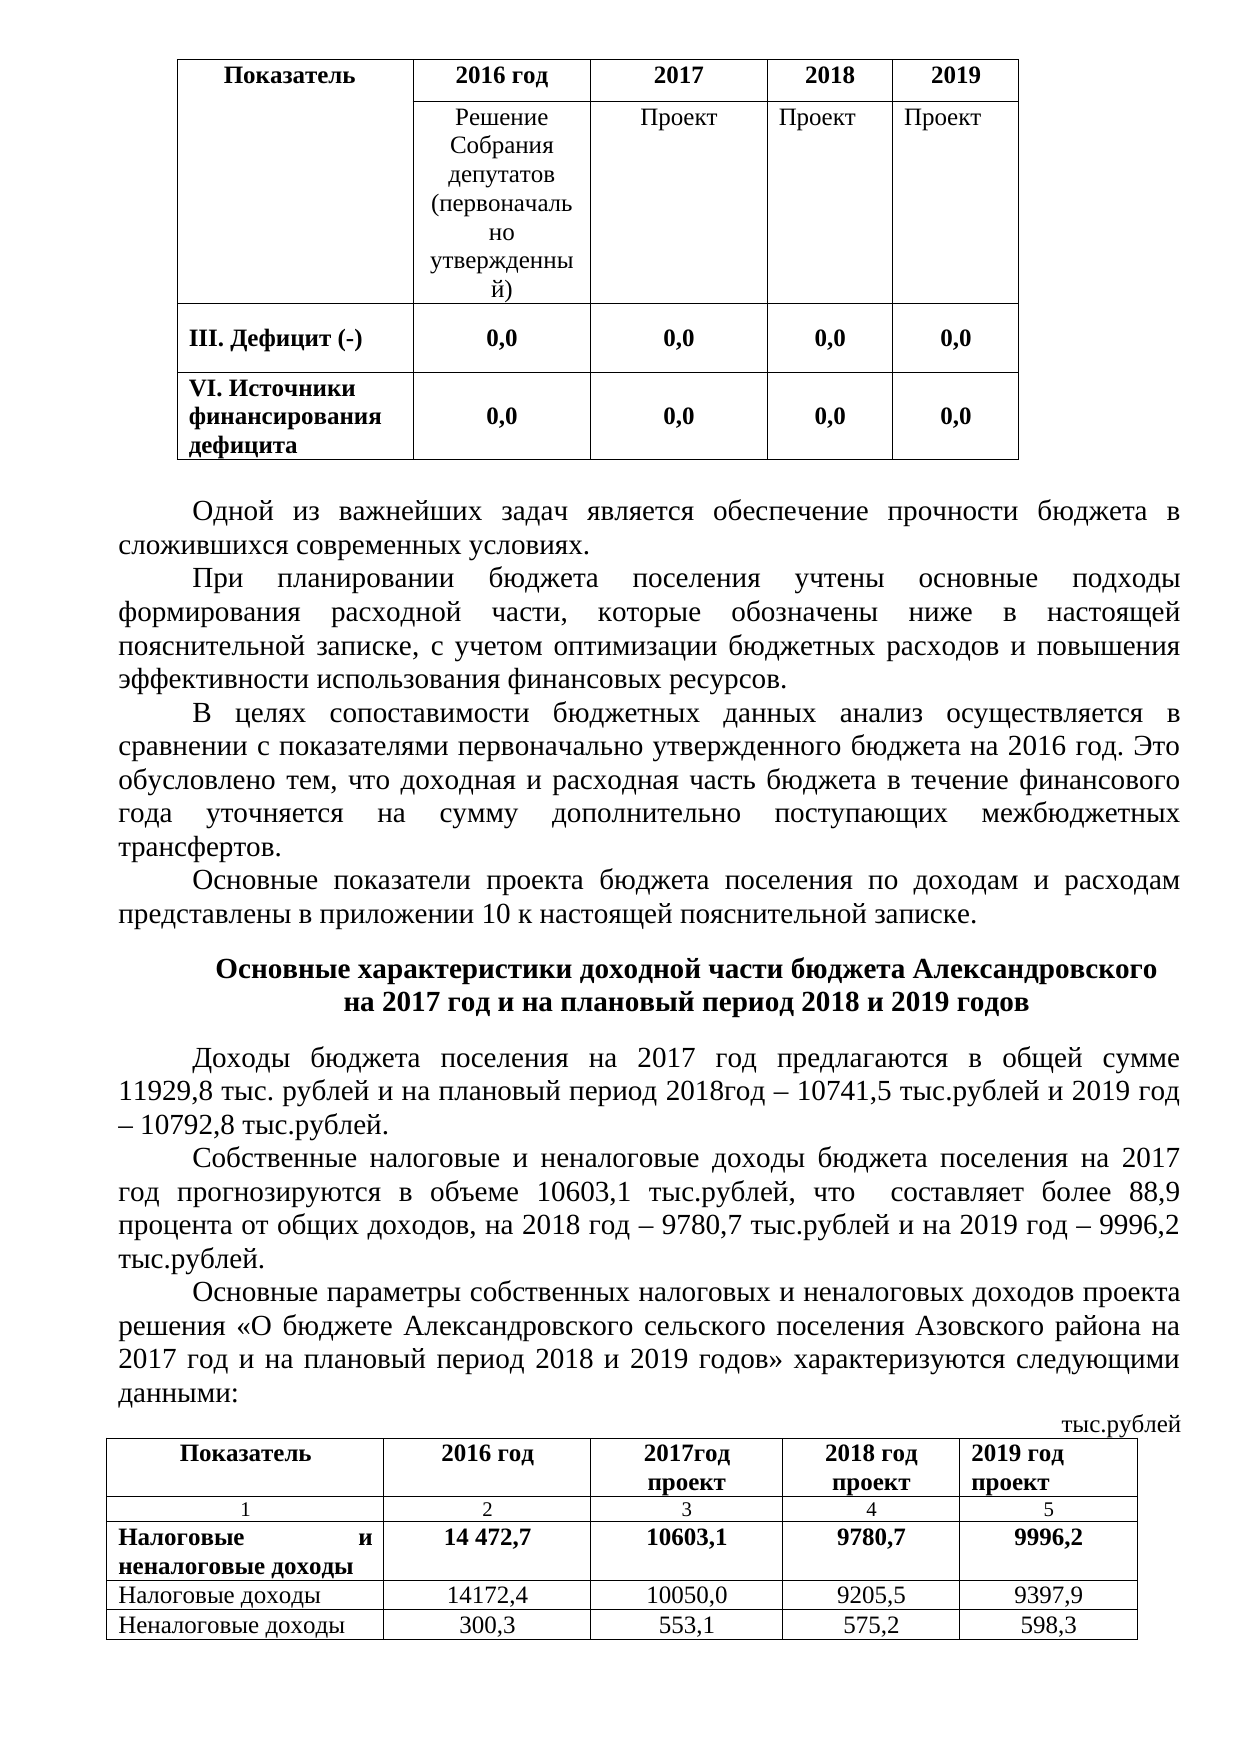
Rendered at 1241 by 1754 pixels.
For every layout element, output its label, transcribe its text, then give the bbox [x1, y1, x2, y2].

table_header 2018 год проект [783, 1439, 959, 1496]
table_cell 4 [783, 1497, 959, 1521]
table_header 2018 [768, 60, 892, 101]
table_cell 1 [107, 1497, 383, 1521]
table_cell 2 [384, 1497, 590, 1521]
table_cell Проект [591, 102, 767, 303]
table_header Показатель [178, 60, 413, 303]
text Доходы бюджета поселения на 2017 год предлагаются в общей сумме 11929,8 тыс. рублей и на плановый период 2018год – 10741,5 тыс.рублей и 2019 год – 10792,8 тыс.рублей. [118, 1040, 1181, 1140]
table_header 2019 [893, 60, 1018, 101]
table_header 2016 год [414, 60, 590, 101]
table_cell 9205,5 [783, 1581, 959, 1609]
text на 2017 год и на плановый период 2018 и 2019 годов [118, 984, 1181, 1018]
table_header 2017год проект [591, 1439, 782, 1496]
text Одной из важнейших задач является обеспечение прочности бюджета в сложившихся современных условиях. [118, 493, 1181, 561]
text Основные параметры собственных налоговых и неналоговых доходов проекта решения «О бюджете Александровского сельского поселения Азовского района на 2017 год и на плановый период 2018 и 2019 годов» характеризуются следующими данными: [118, 1274, 1181, 1409]
table_cell 0,0 [893, 304, 1018, 372]
text При планировании бюджета поселения учтены основные подходы формирования расходной части, которые обозначены ниже в настоящей пояснительной записке, с учетом оптимизации бюджетных расходов и повышения эффективности использования финансовых ресурсов. [118, 561, 1181, 695]
table_cell 0,0 [591, 304, 767, 372]
table_cell VI. Источники финансирования дефицита [178, 373, 413, 459]
table_cell 5 [960, 1497, 1137, 1521]
table_cell Налоговые доходы [107, 1581, 383, 1609]
table_cell 3 [591, 1497, 782, 1521]
table_cell 14 472,7 [384, 1522, 590, 1579]
table_cell 598,3 [960, 1610, 1137, 1639]
table_cell Проект [768, 102, 892, 303]
text Основные характеристики доходной части бюджета Александровского [118, 951, 1181, 984]
table_cell 0,0 [768, 373, 892, 459]
table_cell 14172,4 [384, 1581, 590, 1609]
table_header 2016 год [384, 1439, 590, 1496]
table_header 2017 [591, 60, 767, 101]
table_cell 9996,2 [960, 1522, 1137, 1579]
text В целях сопоставимости бюджетных данных анализ осуществляется в сравнении с показателями первоначально утвержденного бюджета на 2016 год. Это обусловлено тем, что доходная и расходная часть бюджета в течение финансового года уточняется на сумму дополнительно поступающих межбюджетных трансфертов. [118, 695, 1181, 862]
text Собственные налоговые и неналоговые доходы бюджета поселения на 2017 год прогнозируются в объеме 10603,1 тыс.рублей, что составляет более 88,9 процента от общих доходов, на 2018 год – 9780,7 тыс.рублей и на 2019 год – 9996,2 тыс.рублей. [118, 1140, 1181, 1274]
table_cell 9397,9 [960, 1581, 1137, 1609]
table_cell 0,0 [414, 373, 590, 459]
text Основные показатели проекта бюджета поселения по доходам и расходам представлены в приложении 10 к настоящей пояснительной записке. [118, 862, 1181, 929]
text тыс.рублей [118, 1409, 1181, 1437]
table_cell 575,2 [783, 1610, 959, 1639]
table_header Показатель [107, 1439, 383, 1496]
table_cell Налоговые и неналоговые доходы [107, 1522, 383, 1579]
table_cell 0,0 [893, 373, 1018, 459]
table_cell 10603,1 [591, 1522, 782, 1579]
table_cell 0,0 [768, 304, 892, 372]
table_cell Неналоговые доходы [107, 1610, 383, 1639]
table_cell 0,0 [414, 304, 590, 372]
table_cell 553,1 [591, 1610, 782, 1639]
table_cell III. Дефицит (-) [178, 304, 413, 372]
table_cell 300,3 [384, 1610, 590, 1639]
table_header 2019 год проект [960, 1439, 1137, 1496]
table_cell 0,0 [591, 373, 767, 459]
table_cell Решение Собрания депутатов (первоначально утвержденный) [414, 102, 590, 303]
table_cell 9780,7 [783, 1522, 959, 1579]
table_cell 10050,0 [591, 1581, 782, 1609]
table_cell Проект [893, 102, 1018, 303]
